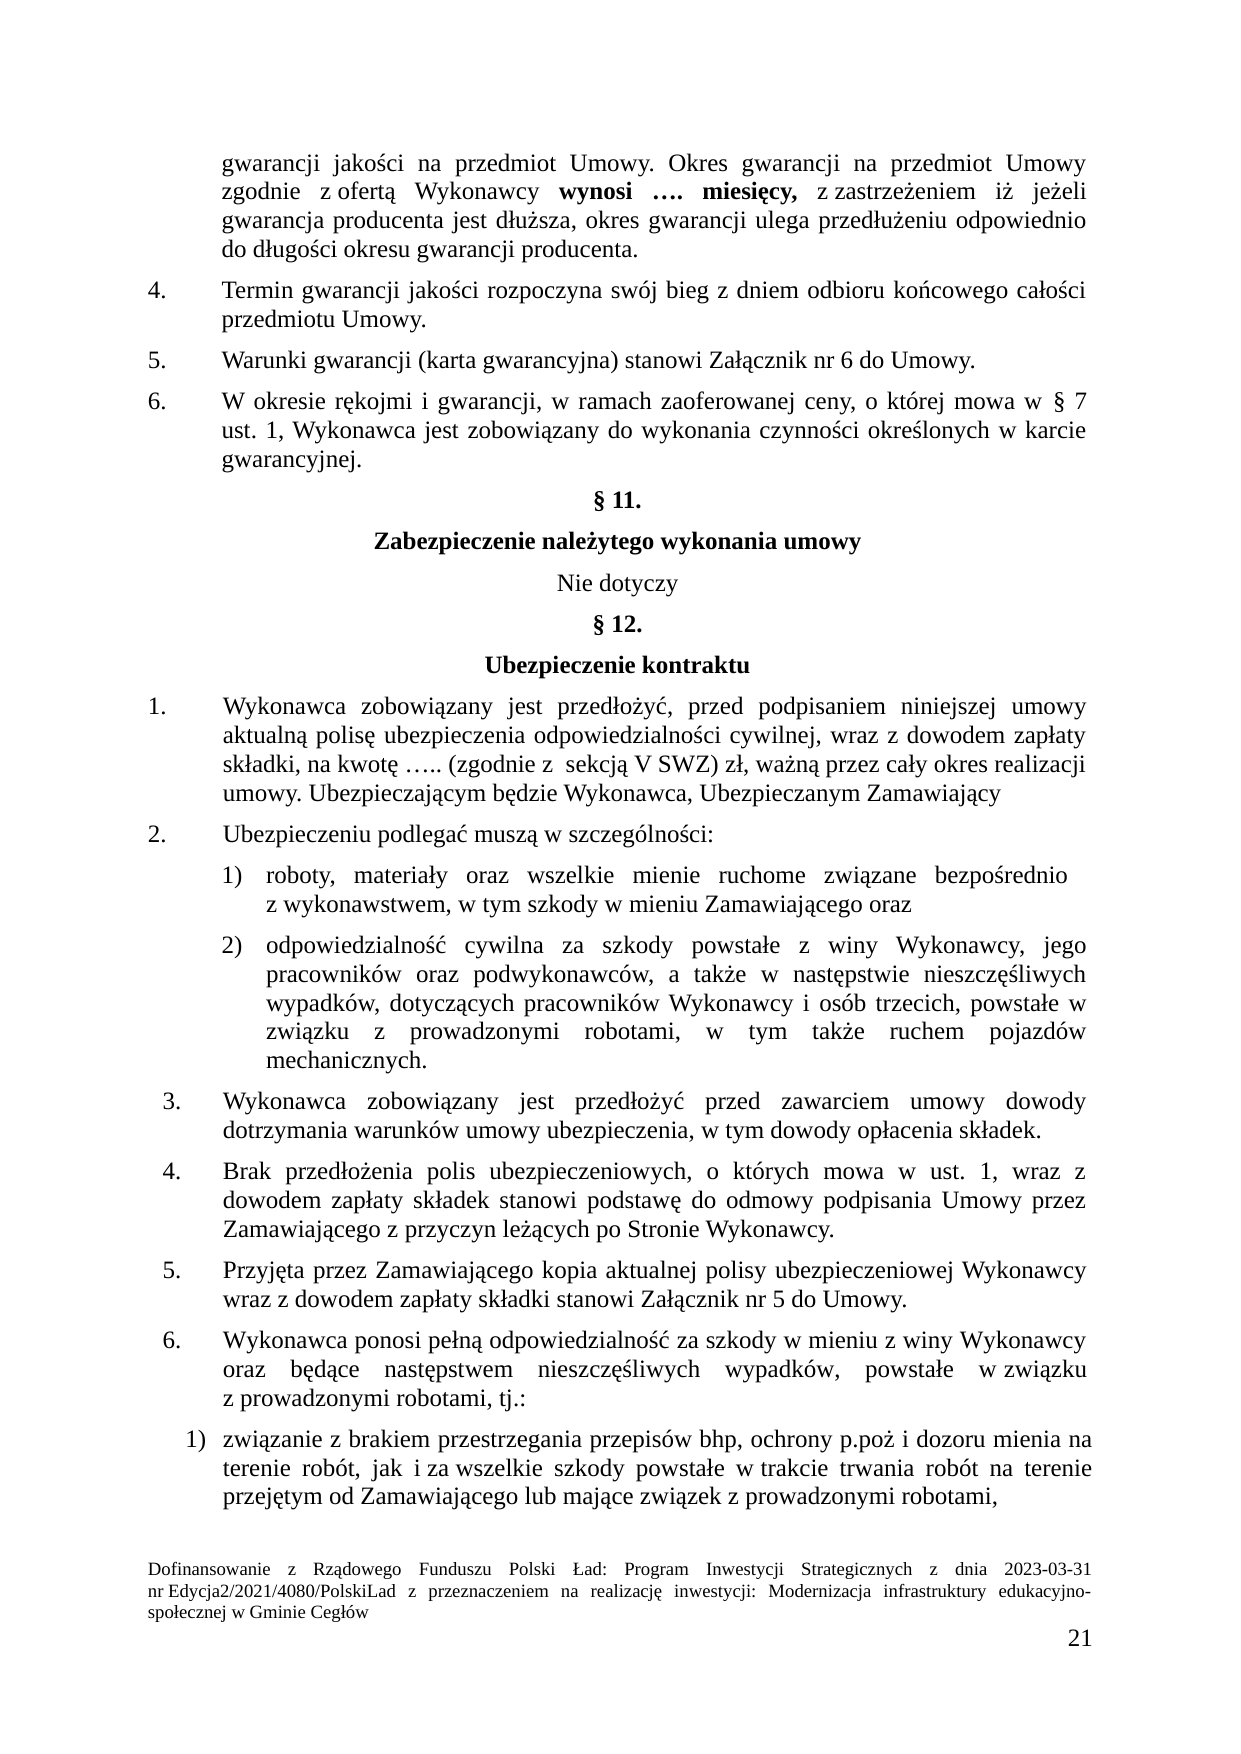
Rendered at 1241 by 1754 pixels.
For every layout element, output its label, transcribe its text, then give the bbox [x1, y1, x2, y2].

text Ubezpieczenie kontraktu [148, 650, 1087, 679]
list odpowiedzialność cywilna za szkody powstałe z winy Wykonawcy, jego pracowników oraz podwykonawców, a także w następstwie nieszczęśliwych wypadków, dotyczących pracowników Wykonawcy i osób trzecich, powstałe w związku z prowadzonymi robotami, w tym także ruchem pojazdów mechanicznych. [221, 930, 1087, 1074]
list roboty, materiały oraz wszelkie mienie ruchome związane bezpośrednio z wykonawstwem, w tym szkody w mieniu Zamawiającego oraz [221, 860, 1087, 918]
text Nie dotyczy [148, 568, 1087, 596]
list Wykonawca ponosi pełną odpowiedzialność za szkody w mieniu z winy Wykonawcy oraz będące następstwem nieszczęśliwych wypadków, powstałe w związku z prowadzonymi robotami, tj.: [162, 1325, 1087, 1411]
text § 11. [148, 485, 1087, 514]
text § 12. [148, 609, 1087, 638]
list Ubezpieczeniu podlegać muszą w szczególności: [148, 819, 1087, 848]
list Brak przedłożenia polis ubezpieczeniowych, o których mowa w ust. 1, wraz z dowodem zapłaty składek stanowi podstawę do odmowy podpisania Umowy przez Zamawiającego z przyczyn leżących po Stronie Wykonawcy. [162, 1156, 1087, 1243]
list Wykonawca zobowiązany jest przedłożyć, przed podpisaniem niniejszej umowy aktualną polisę ubezpieczenia odpowiedzialności cywilnej, wraz z dowodem zapłaty składki, na kwotę ….. (zgodnie z sekcją V SWZ) zł, ważną przez cały okres realizacji umowy. Ubezpieczającym będzie Wykonawca, Ubezpieczanym Zamawiający [148, 691, 1087, 806]
list Warunki gwarancji (karta gwarancyjna) stanowi Załącznik nr 6 do Umowy. [148, 345, 1087, 374]
list Termin gwarancji jakości rozpoczyna swój bieg z dniem odbioru końcowego całości przedmiotu Umowy. [148, 275, 1087, 333]
list Wykonawca zobowiązany jest przedłożyć przed zawarciem umowy dowody dotrzymania warunków umowy ubezpieczenia, w tym dowody opłacenia składek. [162, 1086, 1087, 1144]
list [148, 148, 1087, 263]
text Zabezpieczenie należytego wykonania umowy [148, 526, 1087, 555]
list Przyjęta przez Zamawiającego kopia aktualnej polisy ubezpieczeniowej Wykonawcy wraz z dowodem zapłaty składki stanowi Załącznik nr 5 do Umowy. [162, 1255, 1087, 1313]
list W okresie rękojmi i gwarancji, w ramach zaoferowanej ceny, o której mowa w § 7 ust. 1, Wykonawca jest zobowiązany do wykonania czynności określonych w karcie gwarancyjnej. [148, 386, 1087, 473]
list związanie z brakiem przestrzegania przepisów bhp, ochrony p.poż i dozoru mienia na terenie robót, jak i za wszelkie szkody powstałe w trakcie trwania robót na terenie przejętym od Zamawiającego lub mające związek z prowadzonymi robotami, [185, 1424, 1093, 1510]
